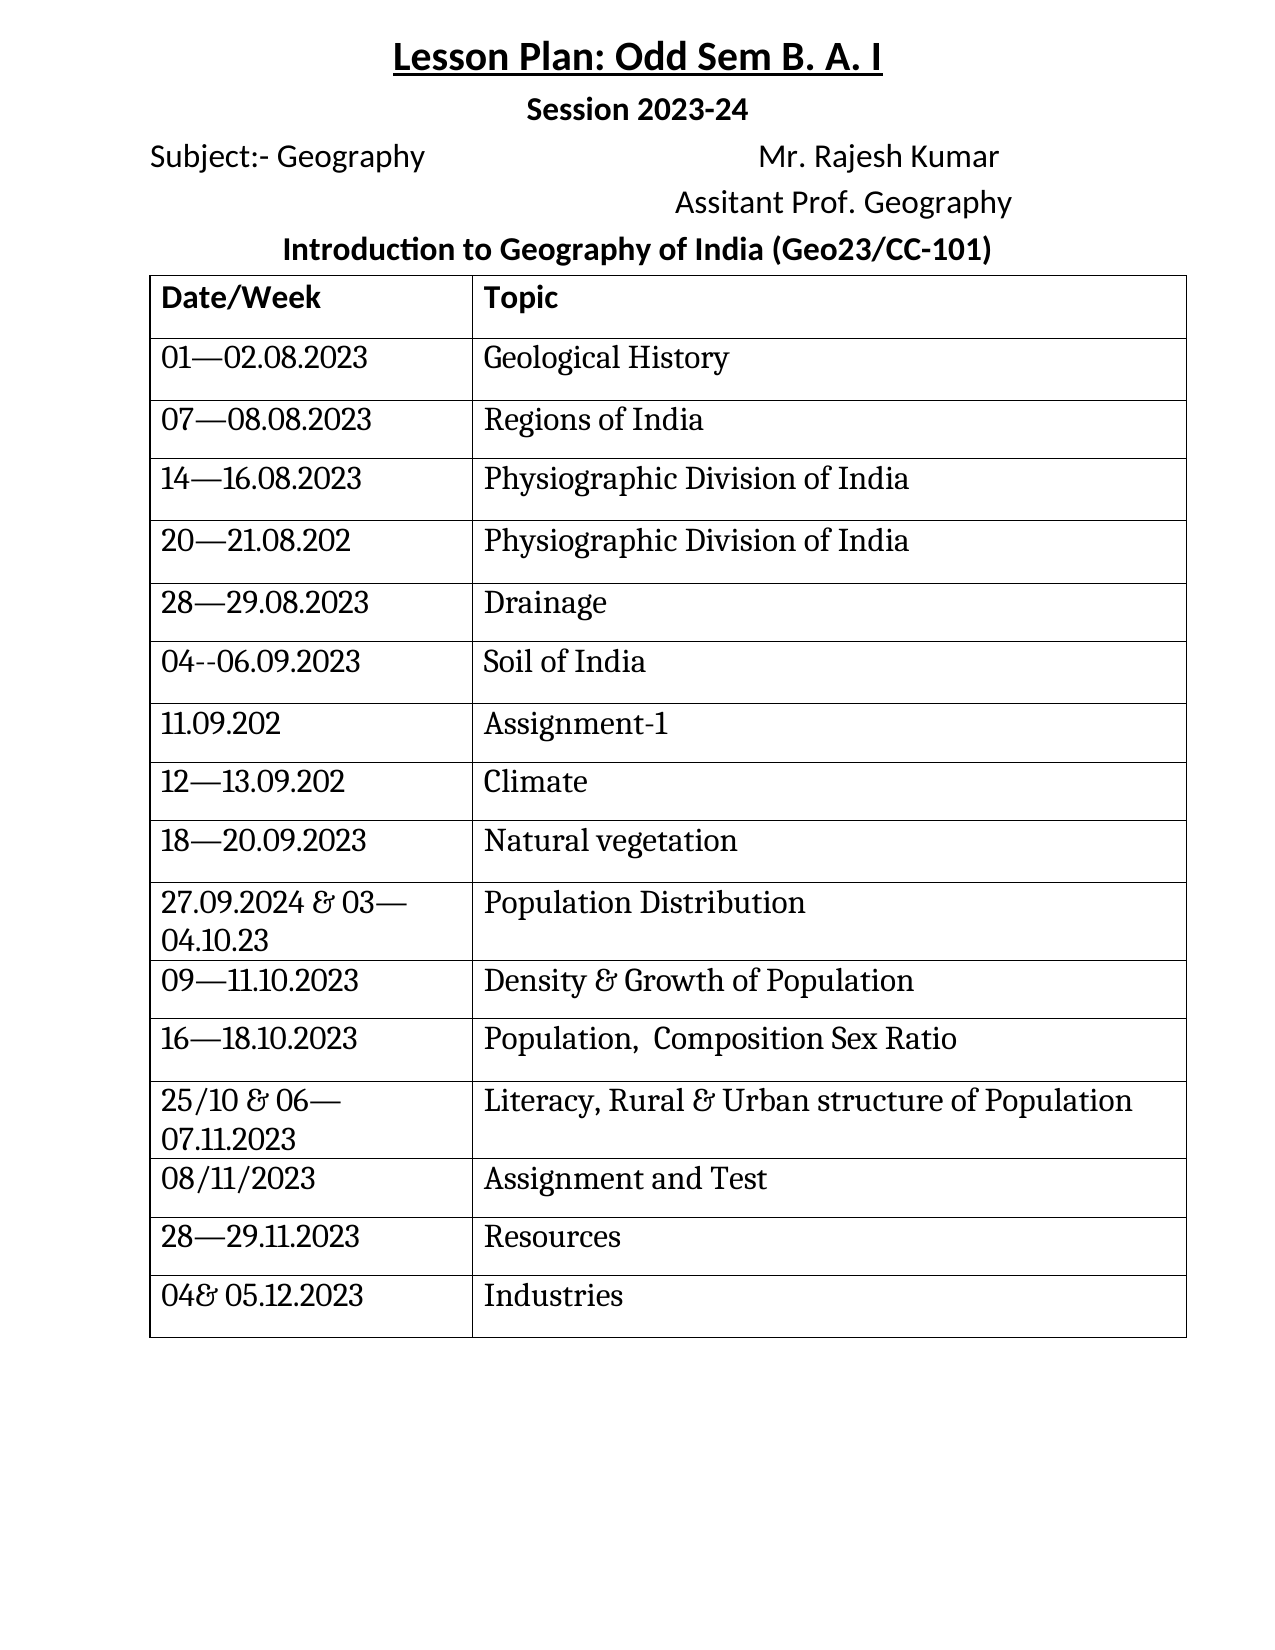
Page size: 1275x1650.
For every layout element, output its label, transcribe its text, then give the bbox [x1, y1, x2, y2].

table_cell Resources [473, 1218, 1186, 1275]
table_cell 25/10 & 06—07.11.2023 [151, 1082, 472, 1158]
table_cell Assignment and Test [473, 1159, 1186, 1217]
table_cell 01—02.08.2023 [151, 339, 472, 400]
table_cell Population, Composition Sex Ratio [473, 1019, 1186, 1081]
table_cell Industries [473, 1276, 1186, 1337]
table_cell 08/11/2023 [151, 1159, 472, 1217]
table_cell 07—08.08.2023 [151, 401, 472, 458]
table_cell Drainage [473, 584, 1186, 641]
table_cell 11.09.202 [151, 704, 472, 762]
table_cell Population Distribution [473, 883, 1186, 960]
table_cell 12—13.09.202 [151, 763, 472, 820]
table_cell 28—29.11.2023 [151, 1218, 472, 1275]
text Introduction to Geography of India (Geo23/CC-101) [150, 228, 1125, 269]
table_cell Density & Growth of Population [473, 961, 1186, 1018]
table_cell 20—21.08.202 [151, 521, 472, 583]
table_cell Natural vegetation [473, 821, 1186, 882]
table_cell 04& 05.12.2023 [151, 1276, 472, 1337]
table_cell Soil of India [473, 642, 1186, 703]
table_cell 09—11.10.2023 [151, 961, 472, 1018]
text Lesson Plan: Odd Sem B. A. I [150, 29, 1125, 80]
text Subject:- Geography Mr. Rajesh Kumar Assitant Prof. Geography [150, 135, 1125, 222]
table_cell Geological History [473, 339, 1186, 400]
table_cell Regions of India [473, 401, 1186, 458]
table_cell 28—29.08.2023 [151, 584, 472, 641]
table_cell 04--06.09.2023 [151, 642, 472, 703]
table_cell Literacy, Rural & Urban structure of Population [473, 1082, 1186, 1158]
table_cell Climate [473, 763, 1186, 820]
table_cell Assignment-1 [473, 704, 1186, 762]
text Session 2023-24 [150, 88, 1125, 129]
table_cell Physiographic Division of India [473, 459, 1186, 520]
table_cell 14—16.08.2023 [151, 459, 472, 520]
table_cell 18—20.09.2023 [151, 821, 472, 882]
table_cell 16—18.10.2023 [151, 1019, 472, 1081]
table_header Date/Week [151, 276, 472, 337]
table_cell 27.09.2024 & 03—04.10.23 [151, 883, 472, 960]
table_cell Physiographic Division of India [473, 521, 1186, 583]
table_header Topic [473, 276, 1186, 337]
